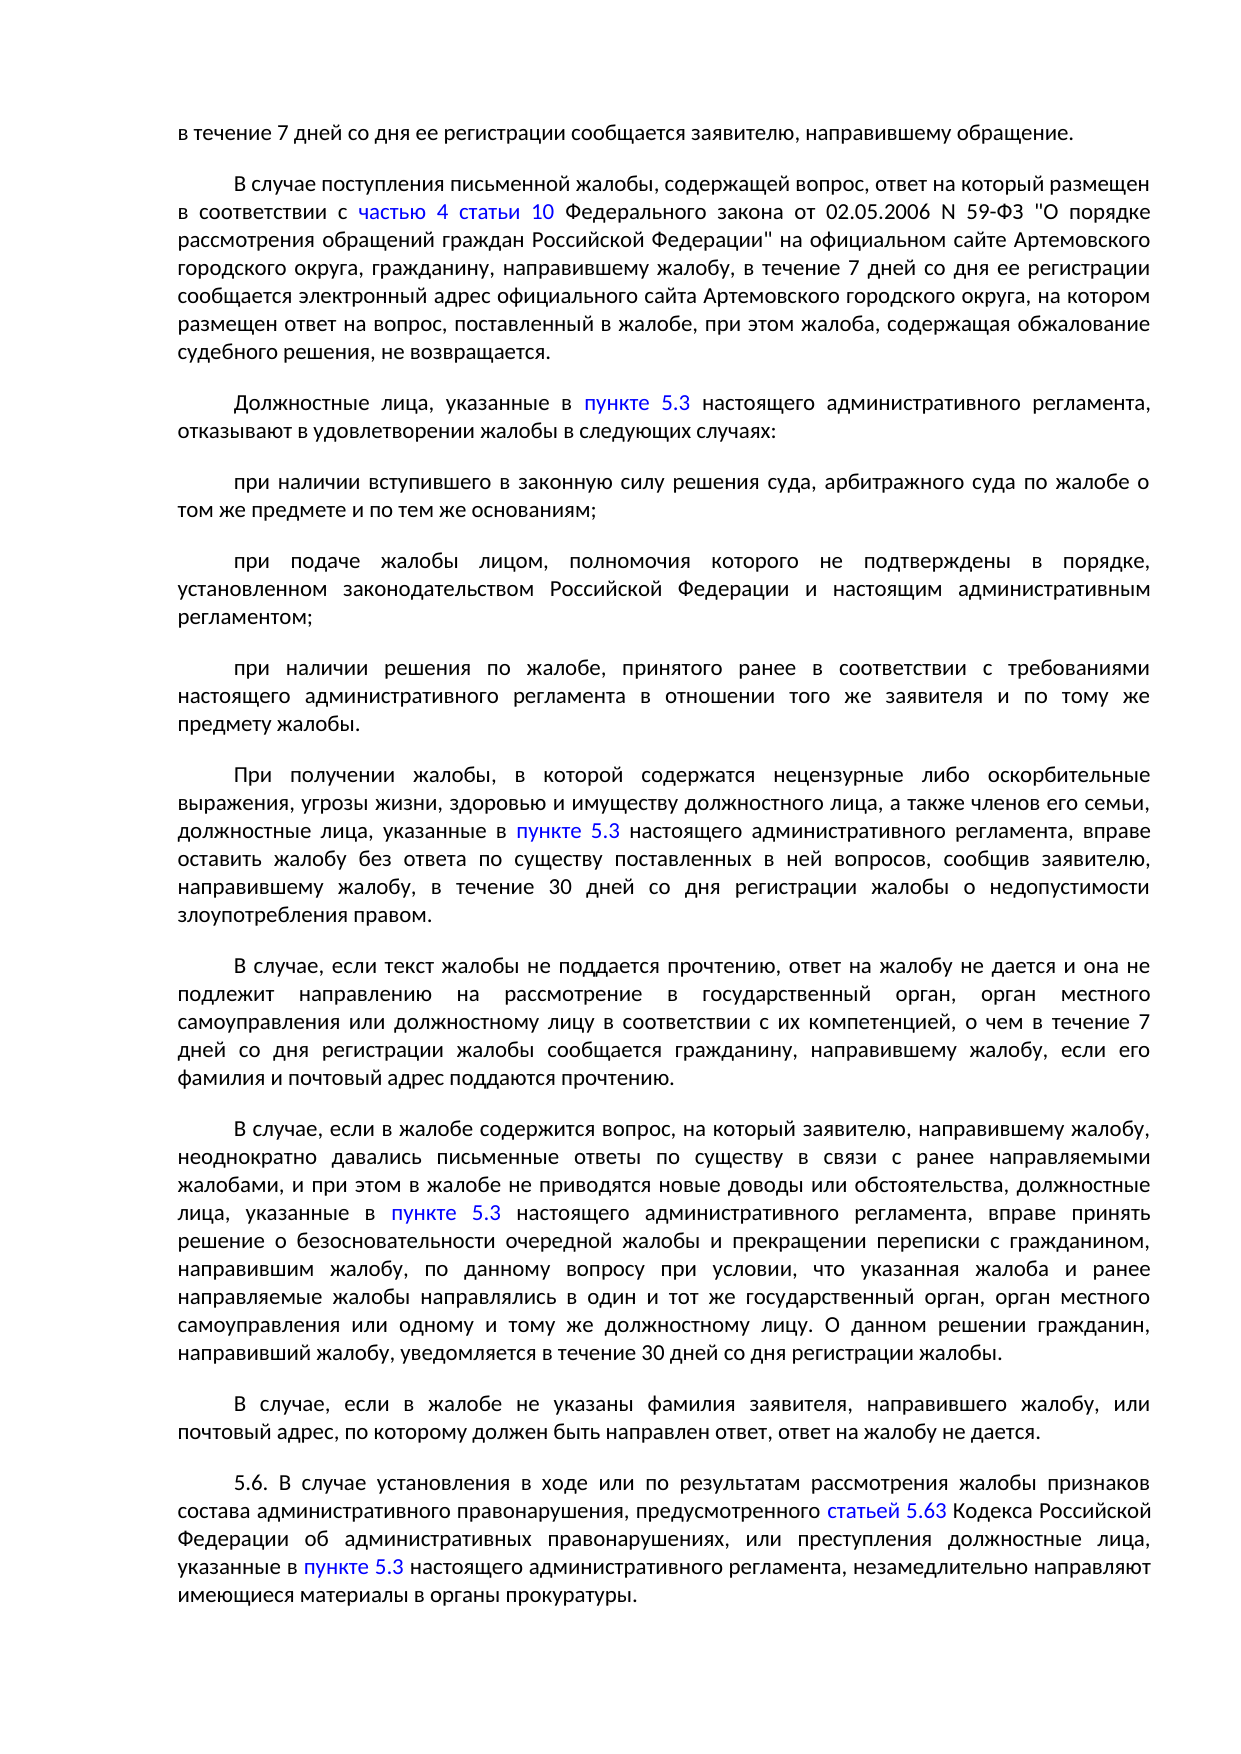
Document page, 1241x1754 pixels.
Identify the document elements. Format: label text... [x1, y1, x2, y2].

text Должностные лица, указанные в пункте 5.3 настоящего административного регламента, отказывают в удовлетворении жалобы в следующих случаях: [177, 388, 1152, 444]
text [177, 118, 1152, 146]
text при подаче жалобы лицом, полномочия которого не подтверждены в порядке, установленном законодательством Российской Федерации и настоящим административным регламентом; [177, 546, 1152, 630]
text В случае, если в жалобе содержится вопрос, на который заявителю, направившему жалобу, неоднократно давались письменные ответы по существу в связи с ранее направляемыми жалобами, и при этом в жалобе не приводятся новые доводы или обстоятельства, должностные лица, указанные в пункте 5.3 настоящего административного регламента, вправе принять решение о безосновательности очередной жалобы и прекращении переписки с гражданином, направившим жалобу, по данному вопросу при условии, что указанная жалоба и ранее направляемые жалобы направлялись в один и тот же государственный орган, орган местного самоуправления или одному и тому же должностному лицу. О данном решении гражданин, направивший жалобу, уведомляется в течение 30 дней со дня регистрации жалобы. [177, 1114, 1152, 1366]
text В случае поступления письменной жалобы, содержащей вопрос, ответ на который размещен в соответствии с частью 4 статьи 10 Федерального закона от 02.05.2006 N 59-ФЗ "О порядке рассмотрения обращений граждан Российской Федерации" на официальном сайте Артемовского городского округа, гражданину, направившему жалобу, в течение 7 дней со дня ее регистрации сообщается электронный адрес официального сайта Артемовского городского округа, на котором размещен ответ на вопрос, поставленный в жалобе, при этом жалоба, содержащая обжалование судебного решения, не возвращается. [177, 169, 1152, 365]
text При получении жалобы, в которой содержатся нецензурные либо оскорбительные выражения, угрозы жизни, здоровью и имуществу должностного лица, а также членов его семьи, должностные лица, указанные в пункте 5.3 настоящего административного регламента, вправе оставить жалобу без ответа по существу поставленных в ней вопросов, сообщив заявителю, направившему жалобу, в течение 30 дней со дня регистрации жалобы о недопустимости злоупотребления правом. [177, 760, 1152, 928]
text 5.6. В случае установления в ходе или по результатам рассмотрения жалобы признаков состава административного правонарушения, предусмотренного статьей 5.63 Кодекса Российской Федерации об административных правонарушениях, или преступления должностные лица, указанные в пункте 5.3 настоящего административного регламента, незамедлительно направляют имеющиеся материалы в органы прокуратуры. [177, 1468, 1152, 1608]
text при наличии вступившего в законную силу решения суда, арбитражного суда по жалобе о том же предмете и по тем же основаниям; [177, 467, 1152, 523]
text В случае, если в жалобе не указаны фамилия заявителя, направившего жалобу, или почтовый адрес, по которому должен быть направлен ответ, ответ на жалобу не дается. [177, 1389, 1152, 1445]
text В случае, если текст жалобы не поддается прочтению, ответ на жалобу не дается и она не подлежит направлению на рассмотрение в государственный орган, орган местного самоуправления или должностному лицу в соответствии с их компетенцией, о чем в течение 7 дней со дня регистрации жалобы сообщается гражданину, направившему жалобу, если его фамилия и почтовый адрес поддаются прочтению. [177, 951, 1152, 1091]
text при наличии решения по жалобе, принятого ранее в соответствии с требованиями настоящего административного регламента в отношении того же заявителя и по тому же предмету жалобы. [177, 653, 1152, 737]
